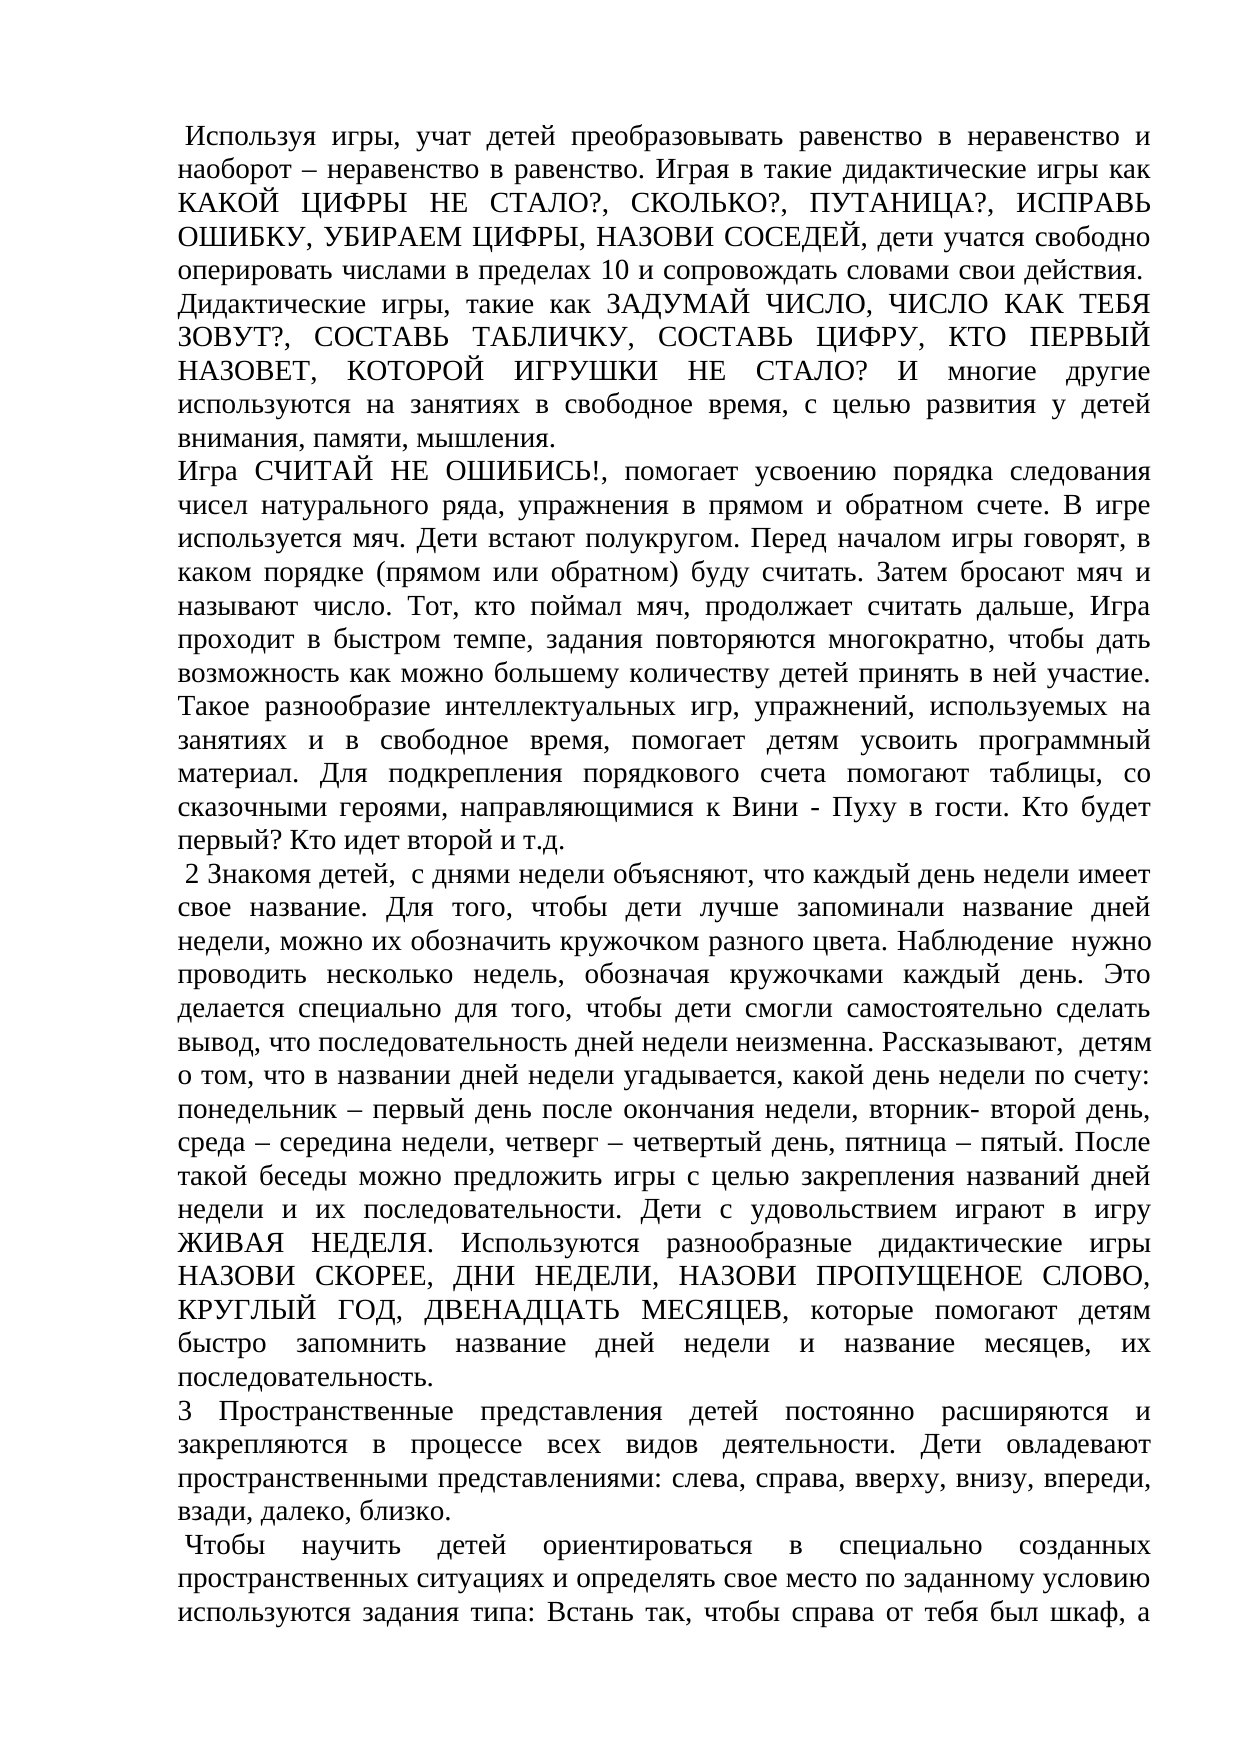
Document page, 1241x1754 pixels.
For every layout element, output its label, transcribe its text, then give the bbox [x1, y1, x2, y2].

text Используя игры, учат детей преобразовывать равенство в неравенство и наоборот – неравенство в равенство. Играя в такие дидактические игры как КАКОЙ ЦИФРЫ НЕ СТАЛО?, СКОЛЬКО?, ПУТАНИЦА?, ИСПРАВЬ ОШИБКУ, УБИРАЕМ ЦИФРЫ, НАЗОВИ СОСЕДЕЙ, дети учатся свободно оперировать числами в пределах 10 и сопровождать словами свои действия. Дидактические игры, такие как ЗАДУМАЙ ЧИСЛО, ЧИСЛО КАК ТЕБЯ ЗОВУТ?, СОСТАВЬ ТАБЛИЧКУ, СОСТАВЬ ЦИФРУ, КТО ПЕРВЫЙ НАЗОВЕТ, КОТОРОЙ ИГРУШКИ НЕ СТАЛО? И многие другие используются на занятиях в свободное время, с целью развития у детей внимания, памяти, мышления. [177, 118, 1152, 453]
text Игра СЧИТАЙ НЕ ОШИБИСЬ!, помогает усвоению порядка следования чисел натурального ряда, упражнения в прямом и обратном счете. В игре используется мяч. Дети встают полукругом. Перед началом игры говорят, в каком порядке (прямом или обратном) буду считать. Затем бросают мяч и называют число. Тот, кто поймал мяч, продолжает считать дальше, Игра проходит в быстром темпе, задания повторяются многократно, чтобы дать возможность как можно большему количеству детей принять в ней участие. Такое разнообразие интеллектуальных игр, упражнений, используемых на занятиях и в свободное время, помогает детям усвоить программный материал. Для подкрепления порядкового счета помогают таблицы, со сказочными героями, направляющимися к Вини - Пуху в гости. Кто будет первый? Кто идет второй и т.д. [177, 453, 1152, 856]
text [177, 1527, 1152, 1627]
text 2 Знакомя детей, с днями недели объясняют, что каждый день недели имеет свое название. Для того, чтобы дети лучше запоминали название дней недели, можно их обозначить кружочком разного цвета. Наблюдение нужно проводить несколько недель, обозначая кружочками каждый день. Это делается специально для того, чтобы дети смогли самостоятельно сделать вывод, что последовательность дней недели неизменна. Рассказывают, детям о том, что в названии дней недели угадывается, какой день недели по счету: понедельник – первый день после окончания недели, вторник- второй день, среда – середина недели, четверг – четвертый день, пятница – пятый. После такой беседы можно предложить игры с целью закрепления названий дней недели и их последовательности. Дети с удовольствием играют в игру ЖИВАЯ НЕДЕЛЯ. Используются разнообразные дидактические игры НАЗОВИ СКОРЕЕ, ДНИ НЕДЕЛИ, НАЗОВИ ПРОПУЩЕНОЕ СЛОВО, КРУГЛЫЙ ГОД, ДВЕНАДЦАТЬ МЕСЯЦЕВ, которые помогают детям быстро запомнить название дней недели и название месяцев, их последовательность. 3 Пространственные представления детей постоянно расширяются и закрепляются в процессе всех видов деятельности. Дети овладевают пространственными представлениями: слева, справа, вверху, внизу, впереди, взади, далеко, близко. [177, 856, 1152, 1527]
